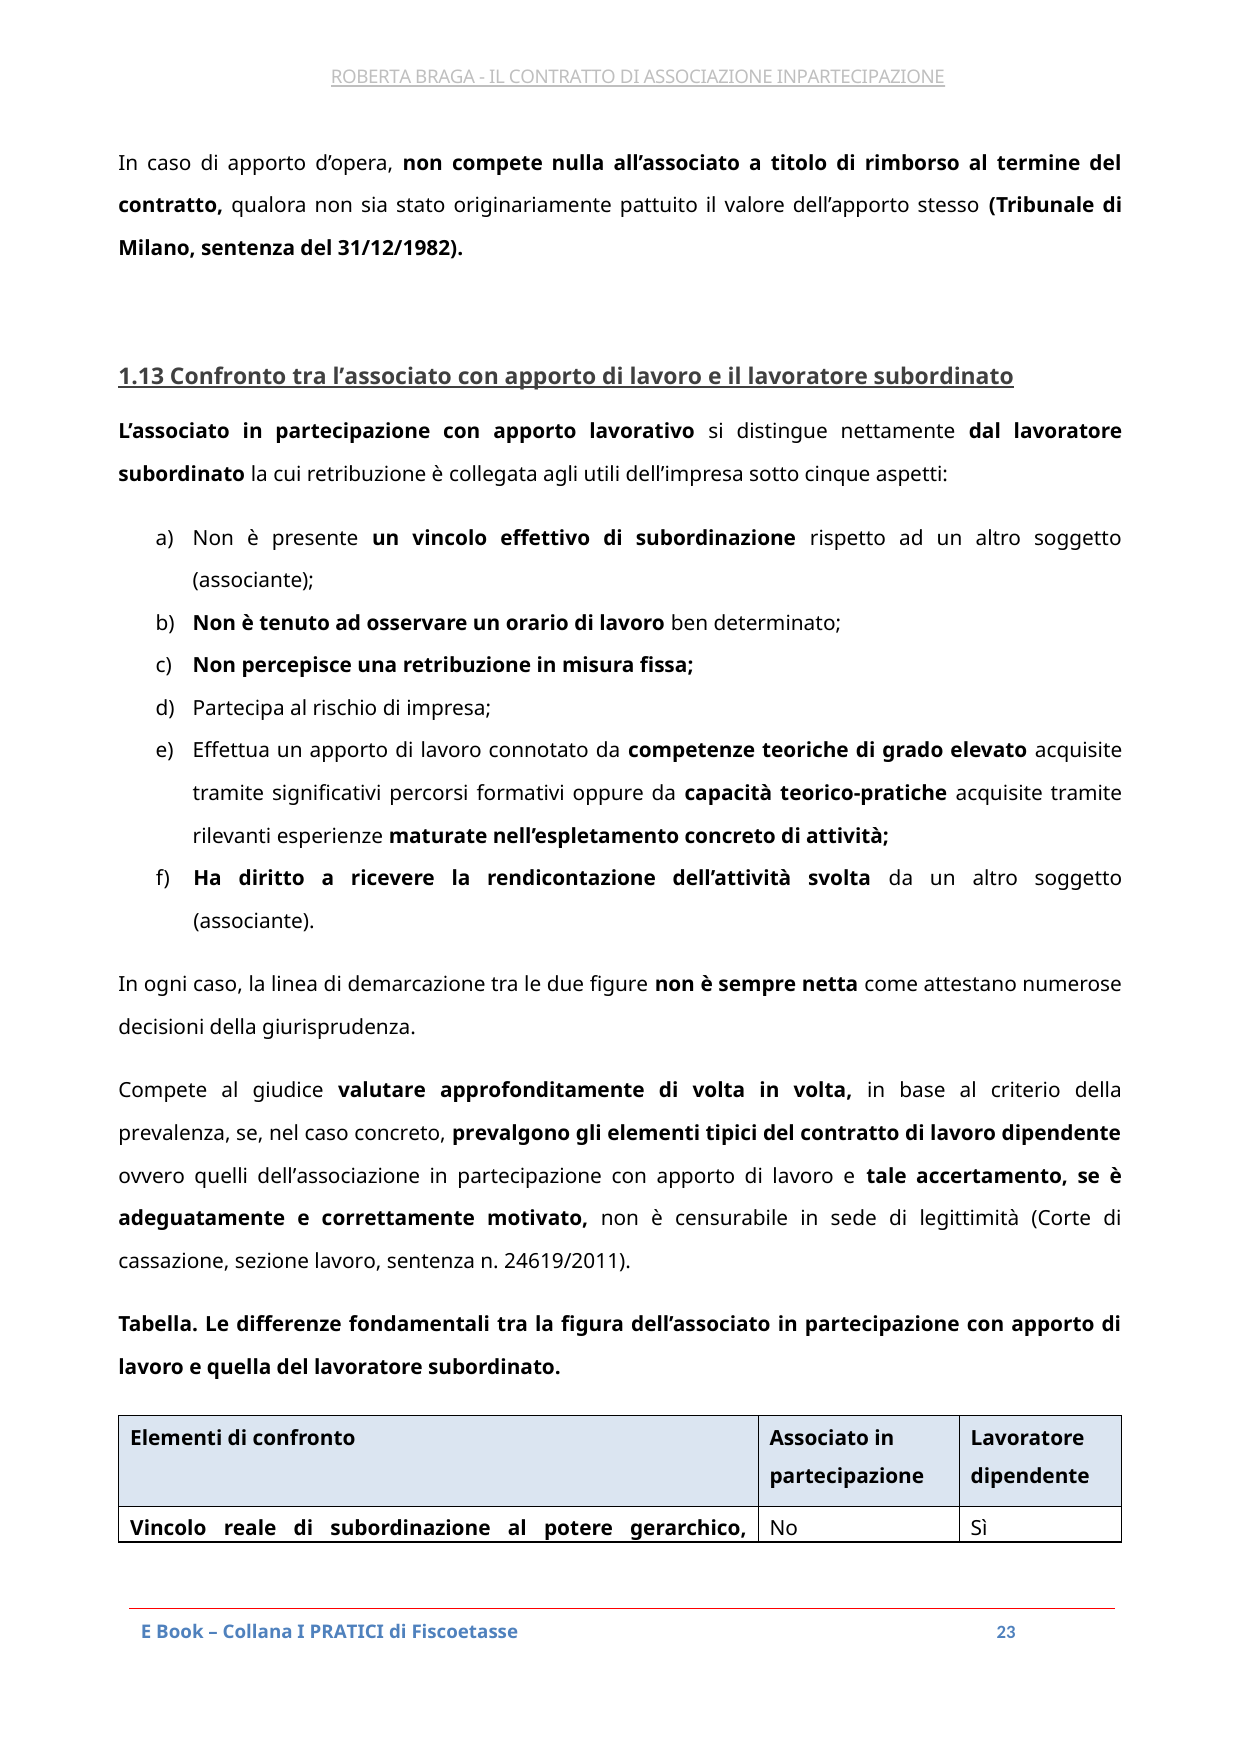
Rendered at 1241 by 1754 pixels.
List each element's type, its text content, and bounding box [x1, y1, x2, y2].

list Effettua un apporto di lavoro connotato da competenze teoriche di grado elevato acquisite tramite significativi percorsi formativi oppure da capacità teorico-pratiche acquisite tramite rilevanti esperienze maturate nell’espletamento concreto di attività; [155, 736, 1122, 849]
text 1.13 Confronto tra l’associato con apporto di lavoro e il lavoratore subordinato [118, 360, 1122, 391]
list Non è tenuto ad osservare un orario di lavoro ben determinato; [155, 608, 1122, 636]
list Non percepisce una retribuzione in misura fissa; [155, 650, 1122, 679]
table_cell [119, 1507, 758, 1541]
text In ogni caso, la linea di demarcazione tra le due figure non è sempre netta come attestano numerose decisioni della giurisprudenza. [118, 969, 1122, 1041]
list Non è presente un vincolo effettivo di subordinazione rispetto ad un altro soggetto (associante); [155, 523, 1122, 594]
table_header Elementi di confronto [119, 1416, 758, 1506]
table_header Lavoratore dipendente [960, 1416, 1121, 1506]
table_header Associato in partecipazione [759, 1416, 959, 1506]
table_cell Sì [960, 1507, 1121, 1541]
text L’associato in partecipazione con apporto lavorativo si distingue nettamente dal lavoratore subordinato la cui retribuzione è collegata agli utili dell’impresa sotto cinque aspetti: [118, 417, 1122, 488]
text Tabella. Le differenze fondamentali tra la figura dell’associato in partecipazione con apporto di lavoro e quella del lavoratore subordinato. [118, 1309, 1122, 1380]
table_cell No [759, 1507, 959, 1541]
text Compete al giudice valutare approfonditamente di volta in volta, in base al criterio della prevalenza, se, nel caso concreto, prevalgono gli elementi tipici del contratto di lavoro dipendente ovvero quelli dell’associazione in partecipazione con apporto di lavoro e tale accertamento, se è adeguatamente e correttamente motivato, non è censurabile in sede di legittimità (Corte di cassazione, sezione lavoro, sentenza n. 24619/2011). [118, 1076, 1122, 1274]
list Ha diritto a ricevere la rendicontazione dell’attività svolta da un altro soggetto (associante). [156, 863, 1122, 934]
text In caso di apporto d’opera, non compete nulla all’associato a titolo di rimborso al termine del contratto, qualora non sia stato originariamente pattuito il valore dell’apporto stesso (Tribunale di Milano, sentenza del 31/12/1982). [118, 148, 1122, 261]
list Partecipa al rischio di impresa; [155, 693, 1122, 721]
